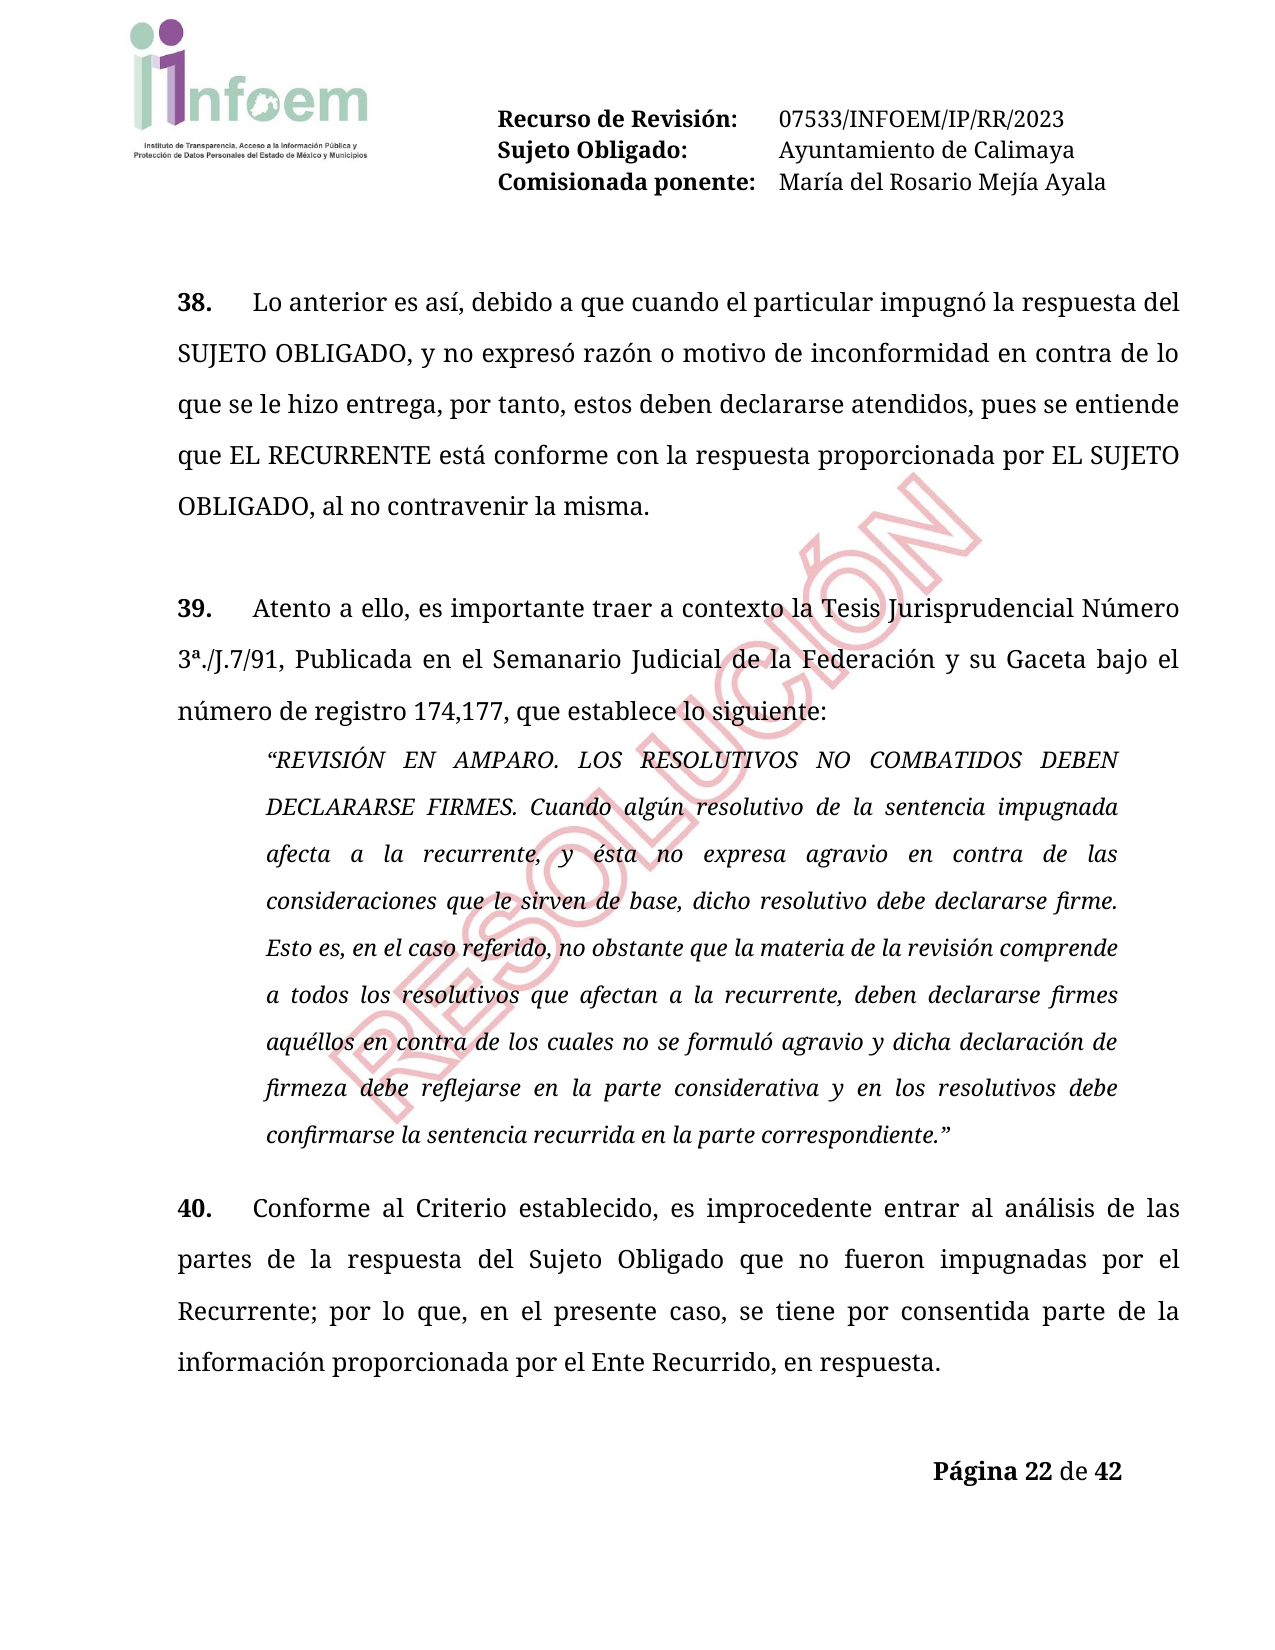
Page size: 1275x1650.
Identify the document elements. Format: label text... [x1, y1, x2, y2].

text “REVISIÓN EN AMPARO. LOS RESOLUTIVOS NO COMBATIDOS DEBEN DECLARARSE FIRMES. Cuando algún resolutivo de la sentencia impugnada afecta a la recurrente, y ésta no expresa agravio en contra de las consideraciones que le sirven de base, dicho resolutivo debe declararse firme. Esto es, en el caso referido, no obstante que la materia de la revisión comprende a todos los resolutivos que afectan a la recurrente, deben declararse firmes aquéllos en contra de los cuales no se formuló agravio y dicha declaración de firmeza debe reflejarse en la parte considerativa y en los resolutivos debe confirmarse la sentencia recurrida en la parte correspondiente.” [266, 744, 1122, 1150]
list Lo anterior es así, debido a que cuando el particular impugnó la respuesta del SUJETO OBLIGADO, y no expresó razón o motivo de inconformidad en contra de lo que se le hizo entrega, por tanto, estos deben declararse atendidos, pues se entiende que EL RECURRENTE está conforme con la respuesta proporcionada por EL SUJETO OBLIGADO, al no contravenir la misma. [177, 285, 1181, 523]
list Conforme al Criterio establecido, es improcedente entrar al análisis de las partes de la respuesta del Sujeto Obligado que no fueron impugnadas por el Recurrente; por lo que, en el presente caso, se tiene por consentida parte de la información proporcionada por el Ente Recurrido, en respuesta. [177, 1191, 1181, 1378]
list Atento a ello, es importante traer a contexto la Tesis Jurisprudencial Número 3ª./J.7/91, Publicada en el Semanario Judicial de la Federación y su Gaceta bajo el número de registro 174,177, que establece lo siguiente: [177, 591, 1181, 727]
picture [12, 0, 1266, 1591]
